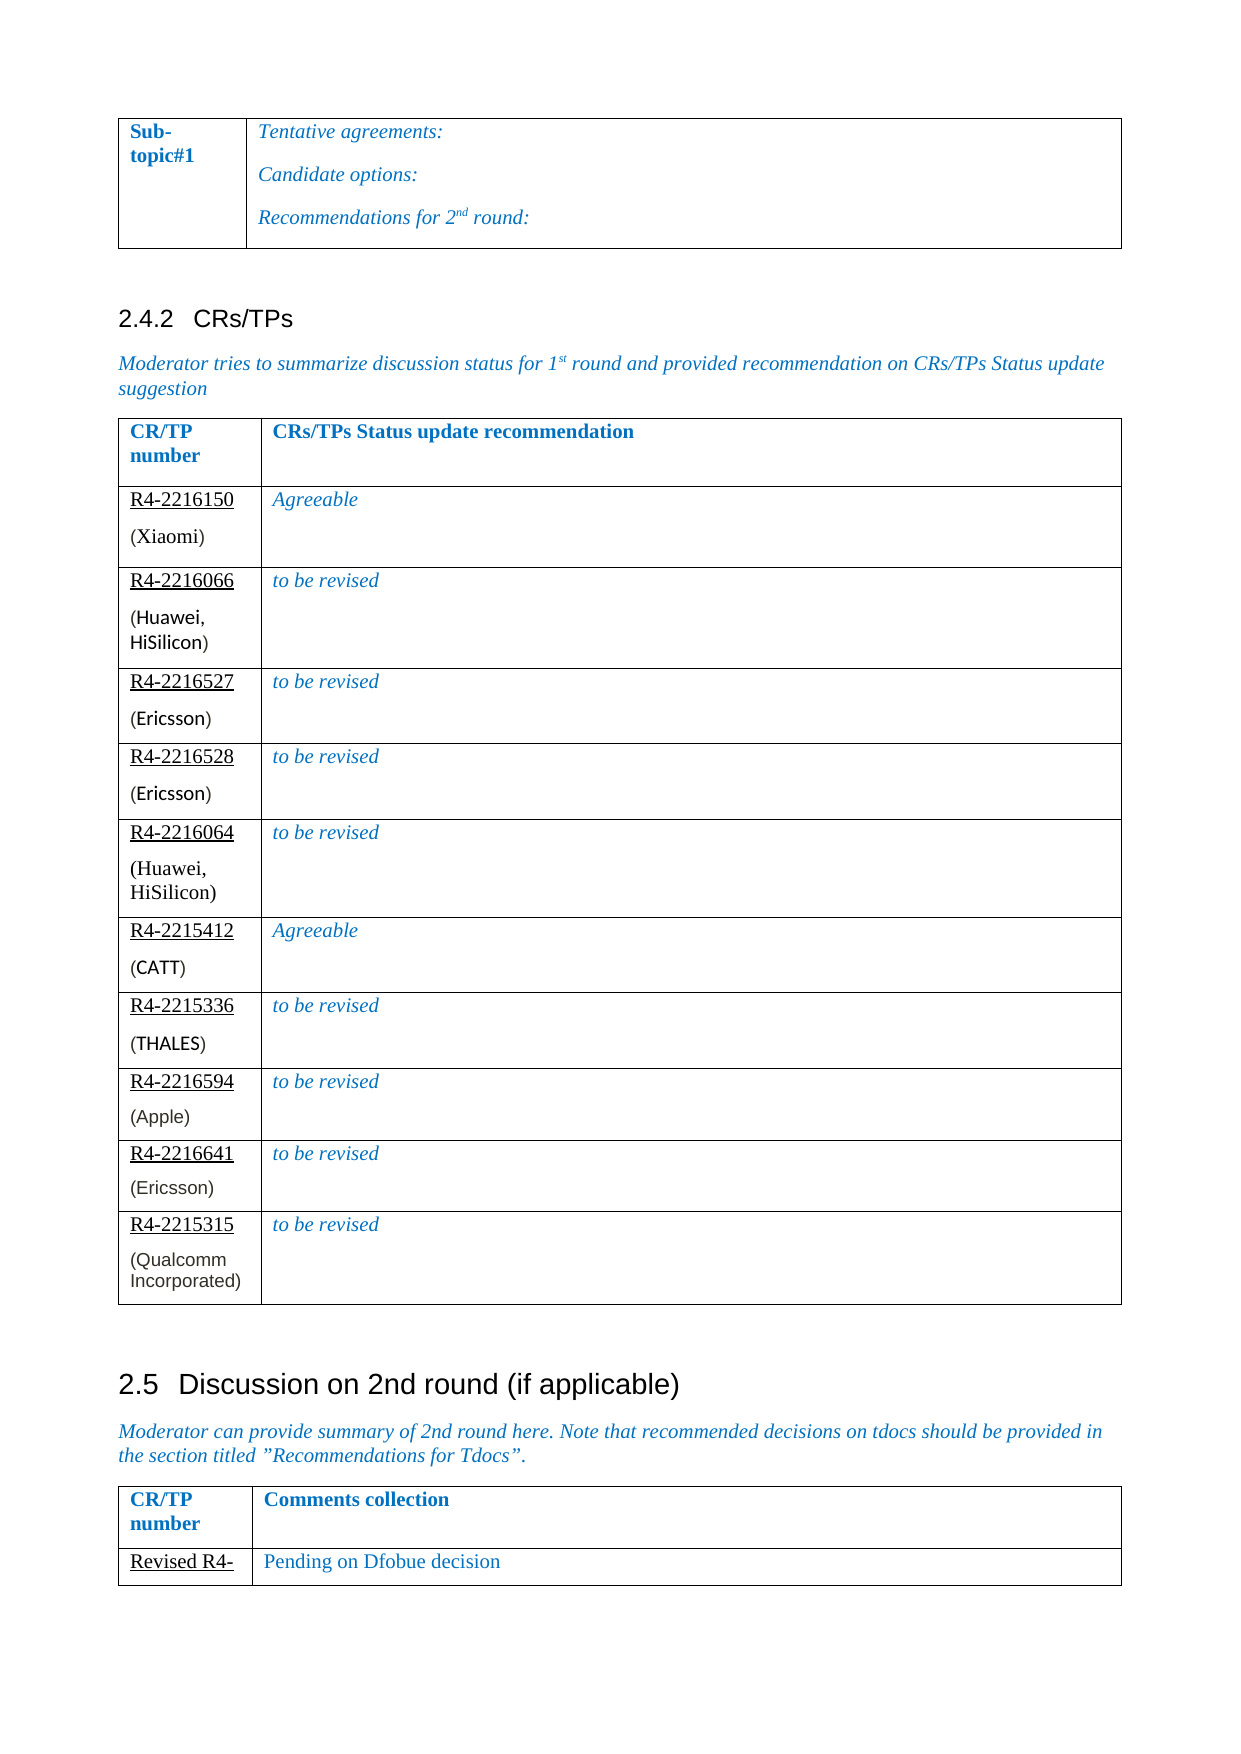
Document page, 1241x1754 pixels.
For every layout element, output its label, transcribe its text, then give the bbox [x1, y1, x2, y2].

table_cell to be revised [262, 820, 1121, 917]
table_cell to be revised [262, 993, 1121, 1068]
table_cell Agreeable [262, 918, 1121, 992]
table_header CR/TP number [119, 419, 261, 486]
table_header CRs/TPs Status update recommendation [262, 419, 1121, 486]
table_cell R4-2215336 (THALES) [119, 993, 261, 1068]
subtitle CRs/TPs [118, 304, 1122, 333]
table_cell R4-2215412 (CATT) [119, 918, 261, 992]
table_cell Pending on Dfobue decision [253, 1549, 1121, 1585]
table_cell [119, 1549, 252, 1585]
table_cell R4-2216641 (Ericsson) [119, 1141, 261, 1211]
text Moderator can provide summary of 2nd round here. Note that recommended decisions on tdocs should be provided in the section titled ”Recommendations for Tdocs”. [118, 1419, 1122, 1467]
table_cell R4-2216527 (Ericsson) [119, 669, 261, 743]
table_header Comments collection [253, 1487, 1121, 1548]
table_cell to be revised [262, 568, 1121, 667]
table_cell to be revised [262, 1141, 1121, 1211]
table_cell to be revised [262, 1069, 1121, 1139]
table_cell to be revised [262, 744, 1121, 818]
table_cell R4-2216066 (Huawei, HiSilicon) [119, 568, 261, 667]
table_cell R4-2216594 (Apple) [119, 1069, 261, 1139]
table_cell R4-2215315 (Qualcomm Incorporated) [119, 1212, 261, 1304]
table_cell Tentative agreements: Candidate options: Recommendations for 2nd round: [247, 119, 1121, 247]
table_cell R4-2216064 (Huawei, HiSilicon) [119, 820, 261, 917]
table_cell R4-2216528 (Ericsson) [119, 744, 261, 818]
table_cell Agreeable [262, 487, 1121, 567]
subtitle Discussion on 2nd round (if applicable) [118, 1367, 1122, 1401]
table_cell to be revised [262, 1212, 1121, 1304]
table_header CR/TP number [119, 1487, 252, 1548]
text Moderator tries to summarize discussion status for 1st round and provided recommendation on CRs/TPs Status update suggestion [118, 351, 1122, 399]
table_cell R4-2216150 (Xiaomi) [119, 487, 261, 567]
table_cell to be revised [262, 669, 1121, 743]
table_cell Sub-topic#1 [119, 119, 246, 247]
